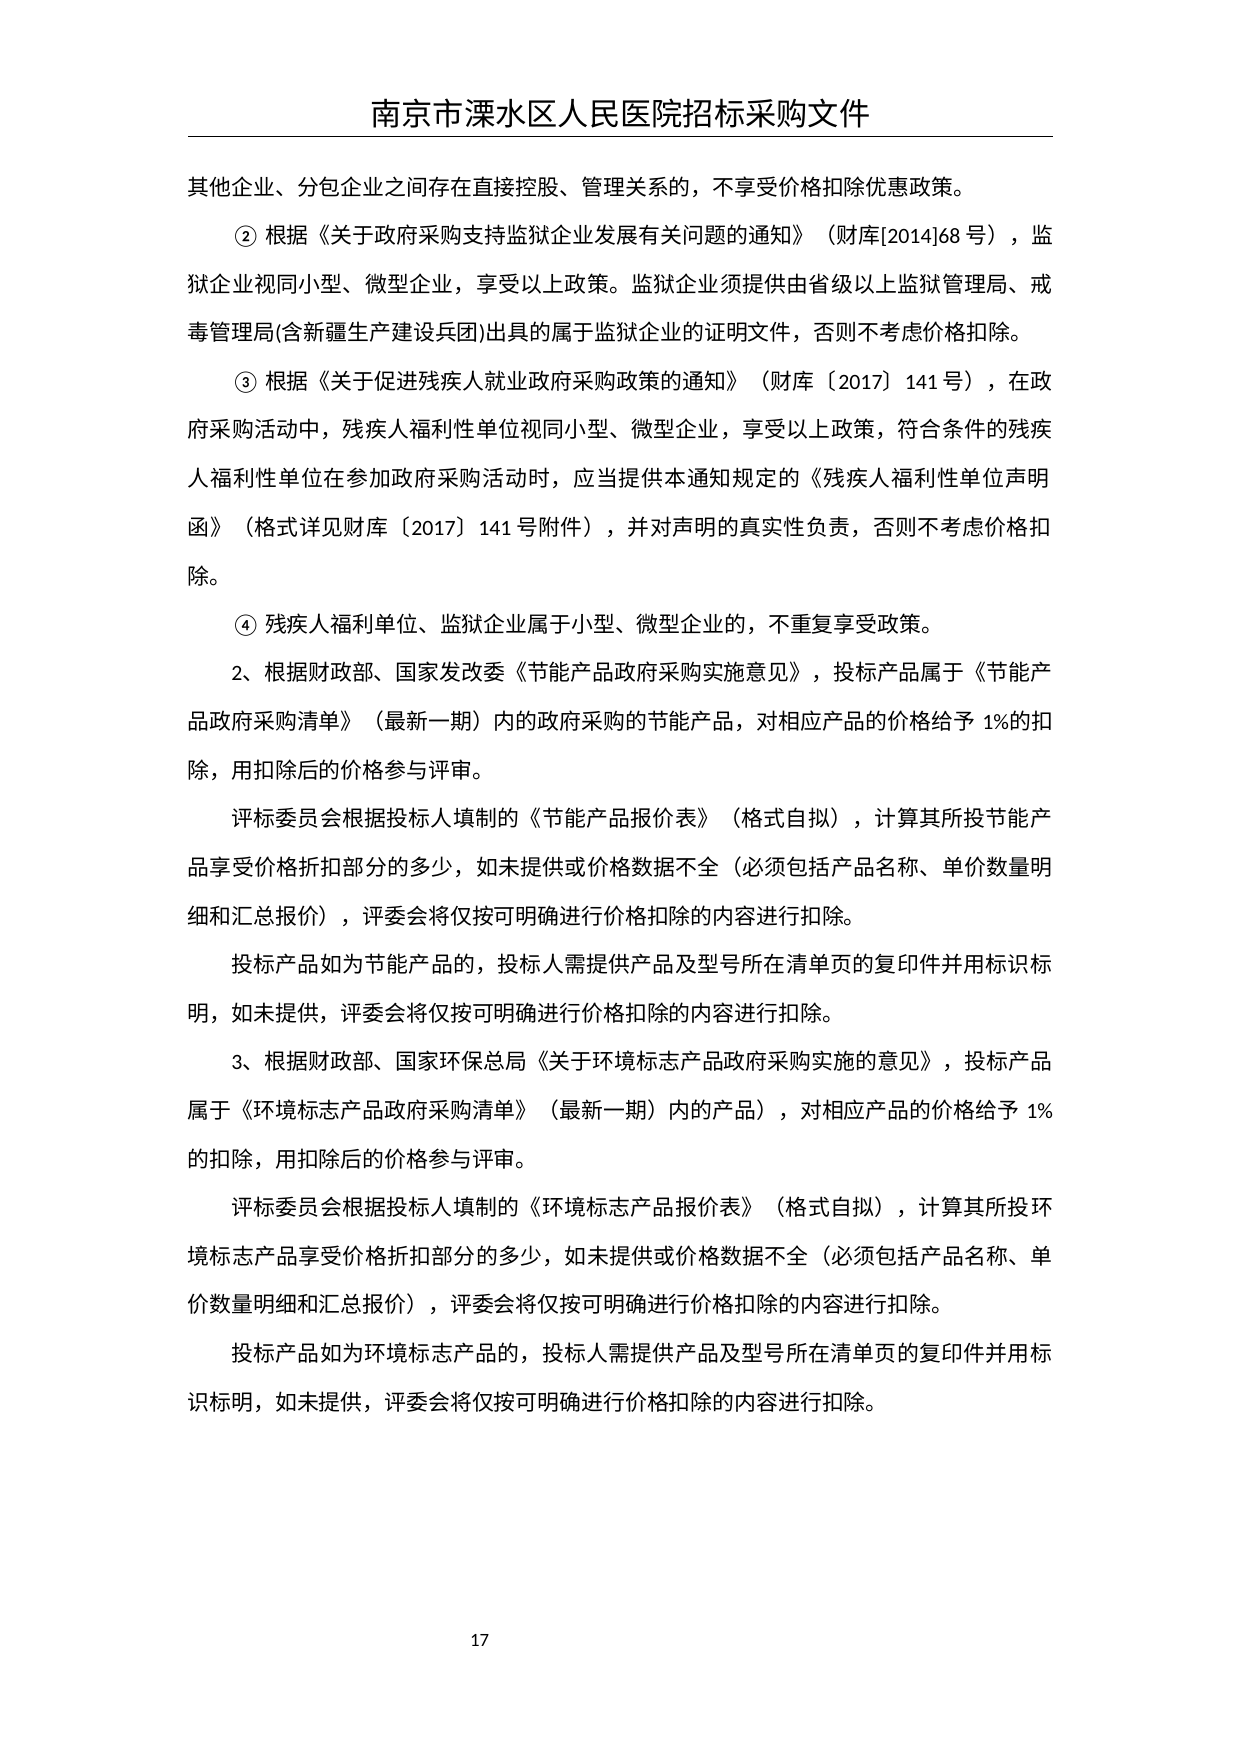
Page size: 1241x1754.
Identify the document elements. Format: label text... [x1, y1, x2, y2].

text ④残疾人福利单位、监狱企业属于小型、微型企业的，不重复享受政策。 [187, 607, 1053, 639]
text ③根据《关于促进残疾人就业政府采购政策的通知》（财库〔2017〕141号），在政府采购活动中，残疾人福利性单位视同小型、微型企业，享受以上政策，符合条件的残疾人福利性单位在参加政府采购活动时，应当提供本通知规定的《残疾人福利性单位声明函》（格式详见财库〔2017〕141号附件），并对声明的真实性负责，否则不考虑价格扣除。 [187, 363, 1053, 591]
text ②根据《关于政府采购支持监狱企业发展有关问题的通知》（财库[2014]68号），监狱企业视同小型、微型企业，享受以上政策。监狱企业须提供由省级以上监狱管理局、戒毒管理局(含新疆生产建设兵团)出具的属于监狱企业的证明文件，否则不考虑价格扣除。 [187, 217, 1053, 347]
text 2、根据财政部、国家发改委《节能产品政府采购实施意见》，投标产品属于《节能产品政府采购清单》（最新一期）内的政府采购的节能产品，对相应产品的价格给予1%的扣除，用扣除后的价格参与评审。 [187, 655, 1053, 785]
text 投标产品如为环境标志产品的，投标人需提供产品及型号所在清单页的复印件并用标识标明，如未提供，评委会将仅按可明确进行价格扣除的内容进行扣除。 [187, 1335, 1053, 1417]
text 3、根据财政部、国家环保总局《关于环境标志产品政府采购实施的意见》，投标产品属于《环境标志产品政府采购清单》（最新一期）内的产品），对相应产品的价格给予1%的扣除，用扣除后的价格参与评审。 [187, 1044, 1053, 1174]
text 评标委员会根据投标人填制的《节能产品报价表》（格式自拟），计算其所投节能产品享受价格折扣部分的多少，如未提供或价格数据不全（必须包括产品名称、单价数量明细和汇总报价），评委会将仅按可明确进行价格扣除的内容进行扣除。 [187, 801, 1053, 931]
text 投标产品如为节能产品的，投标人需提供产品及型号所在清单页的复印件并用标识标明，如未提供，评委会将仅按可明确进行价格扣除的内容进行扣除。 [187, 947, 1053, 1028]
text 评标委员会根据投标人填制的《环境标志产品报价表》（格式自拟），计算其所投环境标志产品享受价格折扣部分的多少，如未提供或价格数据不全（必须包括产品名称、单价数量明细和汇总报价），评委会将仅按可明确进行价格扣除的内容进行扣除。 [187, 1189, 1053, 1319]
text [187, 169, 1053, 202]
